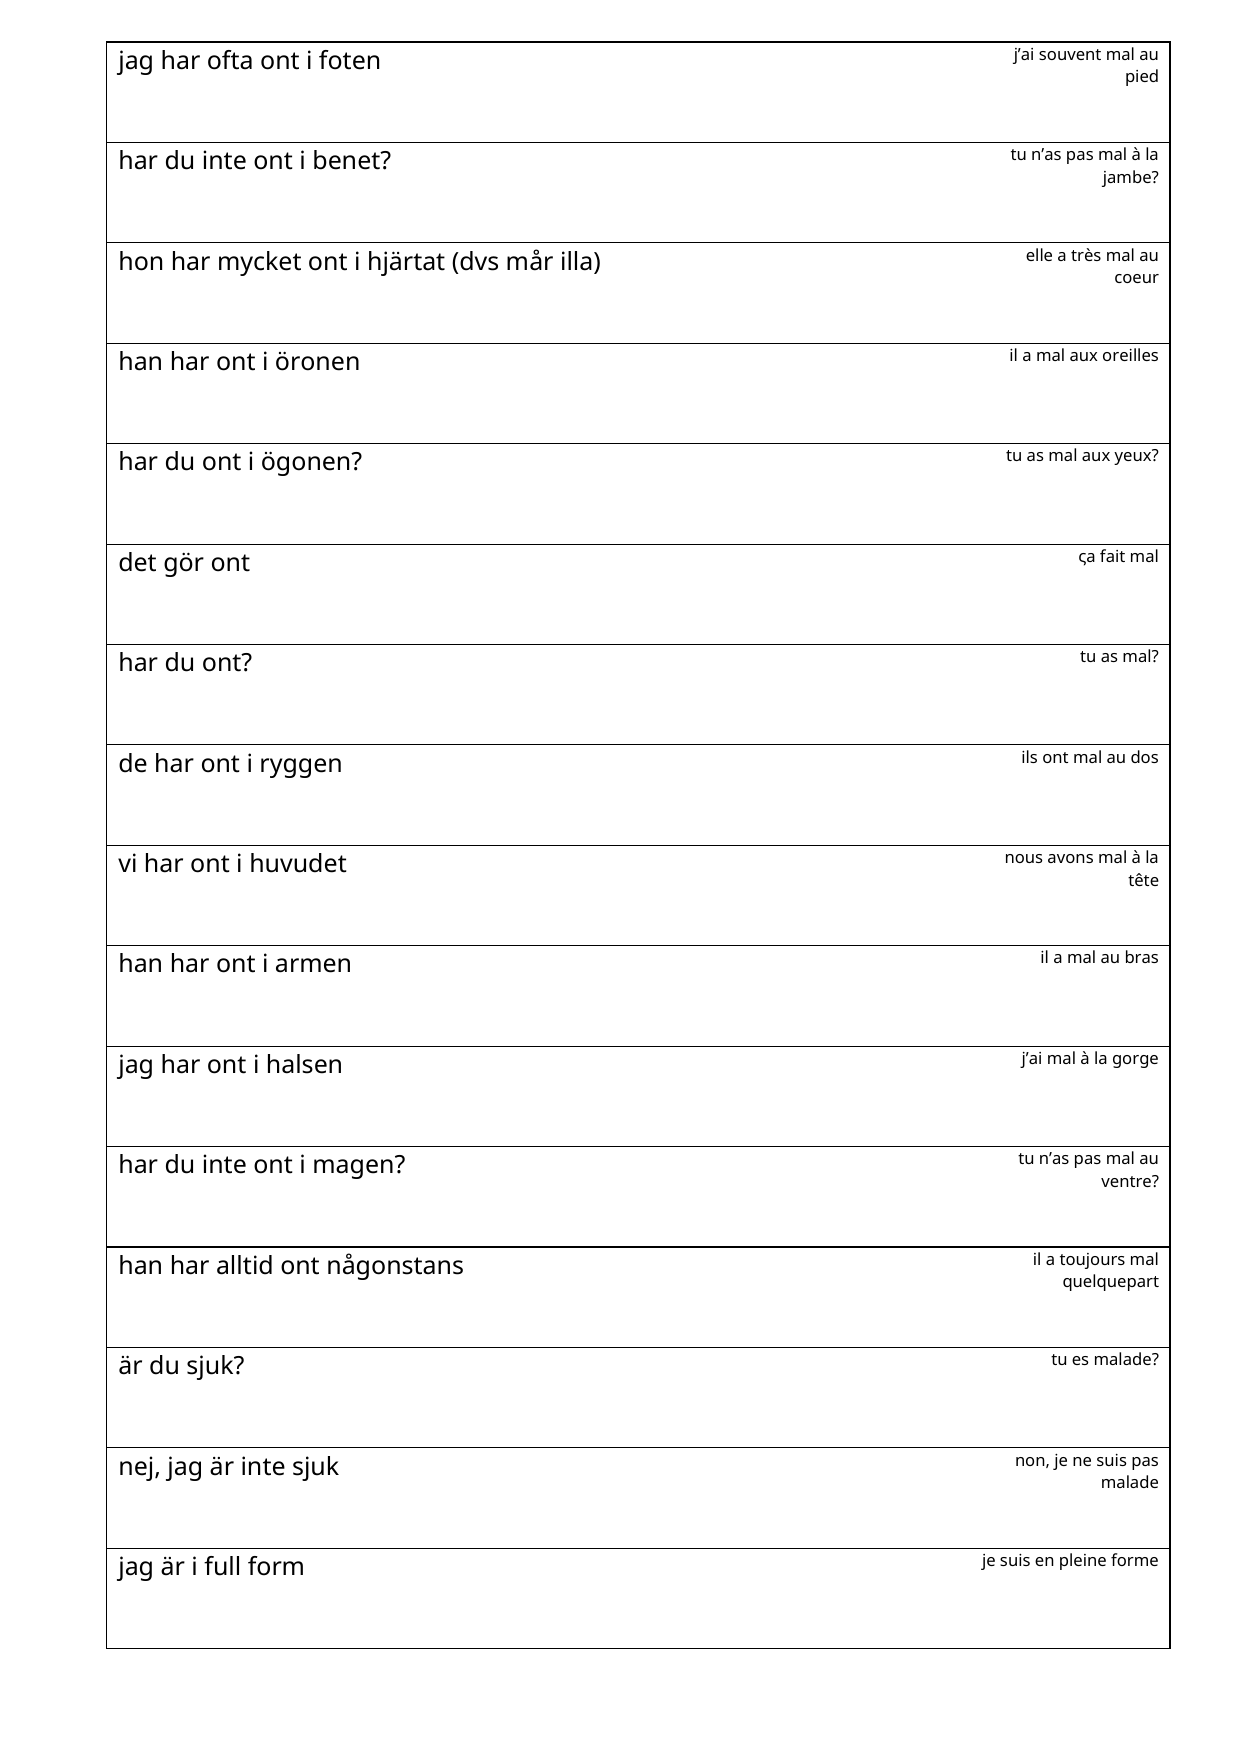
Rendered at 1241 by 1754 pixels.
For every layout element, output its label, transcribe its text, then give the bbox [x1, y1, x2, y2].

table_cell hon har mycket ont i hjärtat (dvs mår illa) [107, 243, 968, 343]
table_cell är du sjuk? [107, 1348, 968, 1447]
table_cell elle a très mal au coeur [968, 243, 1169, 343]
table_cell har du ont i ögonen? [107, 444, 968, 543]
table_cell ςa fait mal [968, 545, 1169, 644]
table_cell nej, jag är inte sjuk [107, 1448, 968, 1548]
table_cell tu as mal aux yeux? [968, 444, 1169, 543]
table_cell har du inte ont i benet? [107, 143, 968, 242]
table_cell har du ont? [107, 645, 968, 744]
table_cell il a mal au bras [968, 946, 1169, 1046]
table_cell il a toujours mal quelquepart [968, 1248, 1169, 1347]
table_cell jag har ofta ont i foten [107, 43, 968, 142]
table_cell de har ont i ryggen [107, 745, 968, 845]
table_cell tu es malade? [968, 1348, 1169, 1447]
table_cell han har ont i armen [107, 946, 968, 1046]
table_cell j’ai mal à la gorge [968, 1047, 1169, 1146]
table_cell det gör ont [107, 545, 968, 644]
table_cell jag har ont i halsen [107, 1047, 968, 1146]
table_cell han har ont i öronen [107, 344, 968, 443]
table_cell tu n’as pas mal au ventre? [968, 1147, 1169, 1246]
table_cell jag är i full form [107, 1549, 968, 1648]
table_cell vi har ont i huvudet [107, 846, 968, 945]
table_cell j’ai souvent mal au pied [968, 43, 1169, 142]
table_cell il a mal aux oreilles [968, 344, 1169, 443]
table_cell han har alltid ont någonstans [107, 1248, 968, 1347]
table_cell je suis en pleine forme [968, 1549, 1169, 1648]
table_cell tu as mal? [968, 645, 1169, 744]
table_cell ils ont mal au dos [968, 745, 1169, 845]
table_cell har du inte ont i magen? [107, 1147, 968, 1246]
table_cell nous avons mal à la tête [968, 846, 1169, 945]
table_cell tu n’as pas mal à la jambe? [968, 143, 1169, 242]
table_cell non, je ne suis pas malade [968, 1448, 1169, 1548]
